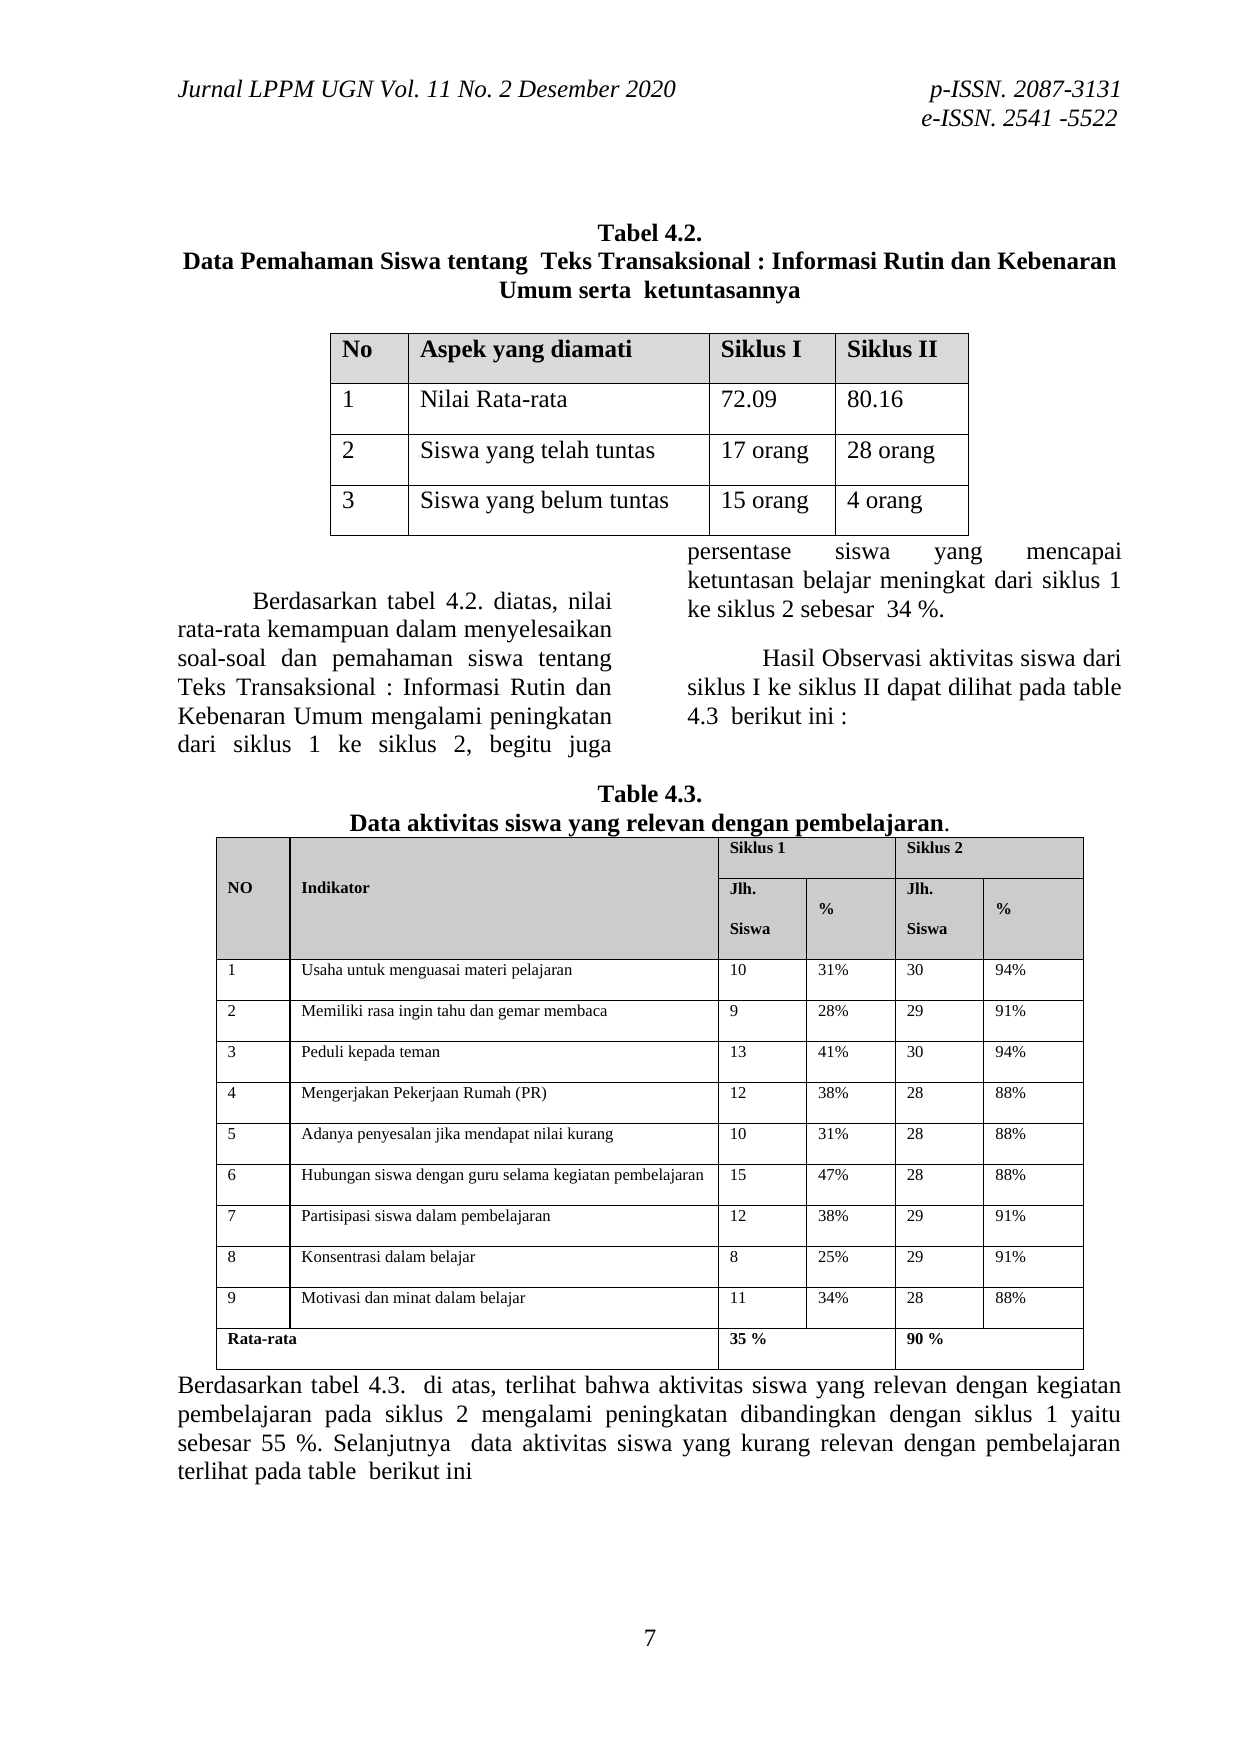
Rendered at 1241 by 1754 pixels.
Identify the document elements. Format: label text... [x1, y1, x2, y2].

table_cell 8 [217, 1247, 289, 1287]
table_cell Siswa yang telah tuntas [409, 435, 709, 484]
table_cell 17 orang [710, 435, 835, 484]
table_cell 3 [331, 486, 408, 535]
table_header Siklus 1 [719, 838, 895, 878]
table_cell Jlh. Siswa [719, 879, 806, 959]
table_cell 13 [719, 1042, 806, 1082]
table_cell Motivasi dan minat dalam belajar [291, 1288, 718, 1328]
text Tabel 4.2. [177, 218, 1122, 246]
table_cell 2 [217, 1001, 289, 1041]
text Data aktivitas siswa yang relevan dengan pembelajaran. [177, 808, 1122, 837]
table_cell Memiliki rasa ingin tahu dan gemar membaca [291, 1001, 718, 1041]
table_cell Nilai Rata-rata [409, 384, 709, 434]
table_cell 28 orang [836, 435, 968, 484]
table_cell Hubungan siswa dengan guru selama kegiatan pembelajaran [291, 1165, 718, 1205]
table_cell 4 orang [836, 486, 968, 535]
table_cell 94% [984, 960, 1083, 1000]
table_cell 80.16 [836, 384, 968, 434]
table_cell 94% [984, 1042, 1083, 1082]
table_cell 38% [807, 1206, 895, 1246]
table_cell 10 [719, 960, 806, 1000]
table_header Siklus 2 [896, 838, 1083, 878]
table_cell Usaha untuk menguasai materi pelajaran [291, 960, 718, 1000]
table_cell % [807, 879, 895, 959]
table_cell 5 [217, 1124, 289, 1164]
table_cell 4 [217, 1083, 289, 1123]
table_cell 25% [807, 1247, 895, 1287]
table_cell 91% [984, 1001, 1083, 1041]
table_cell 35 % [719, 1329, 895, 1369]
table_cell 88% [984, 1165, 1083, 1205]
text Hasil Observasi aktivitas siswa dari siklus I ke siklus II dapat dilihat pada table 4.3 berikut ini : [687, 643, 1122, 729]
table_cell 1 [331, 384, 408, 434]
table_cell 29 [896, 1001, 983, 1041]
table_cell % [984, 879, 1083, 959]
table_cell 15 [719, 1165, 806, 1205]
table_cell 47% [807, 1165, 895, 1205]
table_cell 91% [984, 1206, 1083, 1246]
table_cell 41% [807, 1042, 895, 1082]
table_cell Jlh. Siswa [896, 879, 983, 959]
table_cell 12 [719, 1206, 806, 1246]
table_cell 29 [896, 1247, 983, 1287]
table_header Aspek yang diamati [409, 334, 709, 383]
table_cell 88% [984, 1124, 1083, 1164]
table_cell 38% [807, 1083, 895, 1123]
text Berdasarkan tabel 4.2. diatas, nilai rata-rata kemampuan dalam menyelesaikan soal-soal dan pemahaman siswa tentang Teks Transaksional : Informasi Rutin dan Kebenaran Umum mengalami peningkatan dari siklus 1 ke siklus 2, begitu juga persentase siswa yang mencapai ketuntasan belajar meningkat dari siklus 1 ke siklus 2 sebesar 34 %. [687, 536, 1122, 622]
table_cell Rata-rata [217, 1329, 718, 1369]
table_cell 31% [807, 960, 895, 1000]
table_cell Partisipasi siswa dalam pembelajaran [291, 1206, 718, 1246]
table_cell 6 [217, 1165, 289, 1205]
table_cell Siswa yang belum tuntas [409, 486, 709, 535]
table_cell 72.09 [710, 384, 835, 434]
table_cell 30 [896, 1042, 983, 1082]
table_cell 88% [984, 1288, 1083, 1328]
table_cell 30 [896, 960, 983, 1000]
table_cell 28 [896, 1124, 983, 1164]
table_cell 31% [807, 1124, 895, 1164]
table_cell 12 [719, 1083, 806, 1123]
table_header Siklus II [836, 334, 968, 383]
text Data Pemahaman Siswa tentang Teks Transaksional : Informasi Rutin dan Kebenaran Umum serta ketuntasannya [177, 246, 1122, 304]
table_header NO [217, 838, 289, 959]
text Table 4.3. [177, 779, 1122, 808]
table_cell 90 % [896, 1329, 1083, 1369]
table_cell Adanya penyesalan jika mendapat nilai kurang [291, 1124, 718, 1164]
table_cell 91% [984, 1247, 1083, 1287]
table_cell 28 [896, 1083, 983, 1123]
table_cell 3 [217, 1042, 289, 1082]
table_cell 34% [807, 1288, 895, 1328]
table_header No [331, 334, 408, 383]
table_cell Konsentrasi dalam belajar [291, 1247, 718, 1287]
text Berdasarkan tabel 4.2. diatas, nilai rata-rata kemampuan dalam menyelesaikan soal-soal dan pemahaman siswa tentang Teks Transaksional : Informasi Rutin dan Kebenaran Umum mengalami peningkatan dari siklus 1 ke siklus 2, begitu juga persentase siswa yang mencapai ketuntasan belajar meningkat dari siklus 1 ke siklus 2 sebesar 34 %. [177, 586, 612, 758]
table_cell 15 orang [710, 486, 835, 535]
table_cell 88% [984, 1083, 1083, 1123]
table_cell 8 [719, 1247, 806, 1287]
table_cell 10 [719, 1124, 806, 1164]
table_cell 28 [896, 1288, 983, 1328]
table_cell Mengerjakan Pekerjaan Rumah (PR) [291, 1083, 718, 1123]
table_cell 1 [217, 960, 289, 1000]
table_cell 29 [896, 1206, 983, 1246]
text Berdasarkan tabel 4.3. di atas, terlihat bahwa aktivitas siswa yang relevan dengan kegiatan pembelajaran pada siklus 2 mengalami peningkatan dibandingkan dengan siklus 1 yaitu sebesar 55 %. Selanjutnya data aktivitas siswa yang kurang relevan dengan pembelajaran terlihat pada table berikut ini [177, 1370, 1122, 1485]
table_cell 9 [719, 1001, 806, 1041]
table_header Indikator [291, 838, 718, 959]
table_cell 28% [807, 1001, 895, 1041]
table_cell 2 [331, 435, 408, 484]
table_cell 28 [896, 1165, 983, 1205]
table_cell 11 [719, 1288, 806, 1328]
table_cell 7 [217, 1206, 289, 1246]
table_cell Peduli kepada teman [291, 1042, 718, 1082]
table_cell 9 [217, 1288, 289, 1328]
table_header Siklus I [710, 334, 835, 383]
